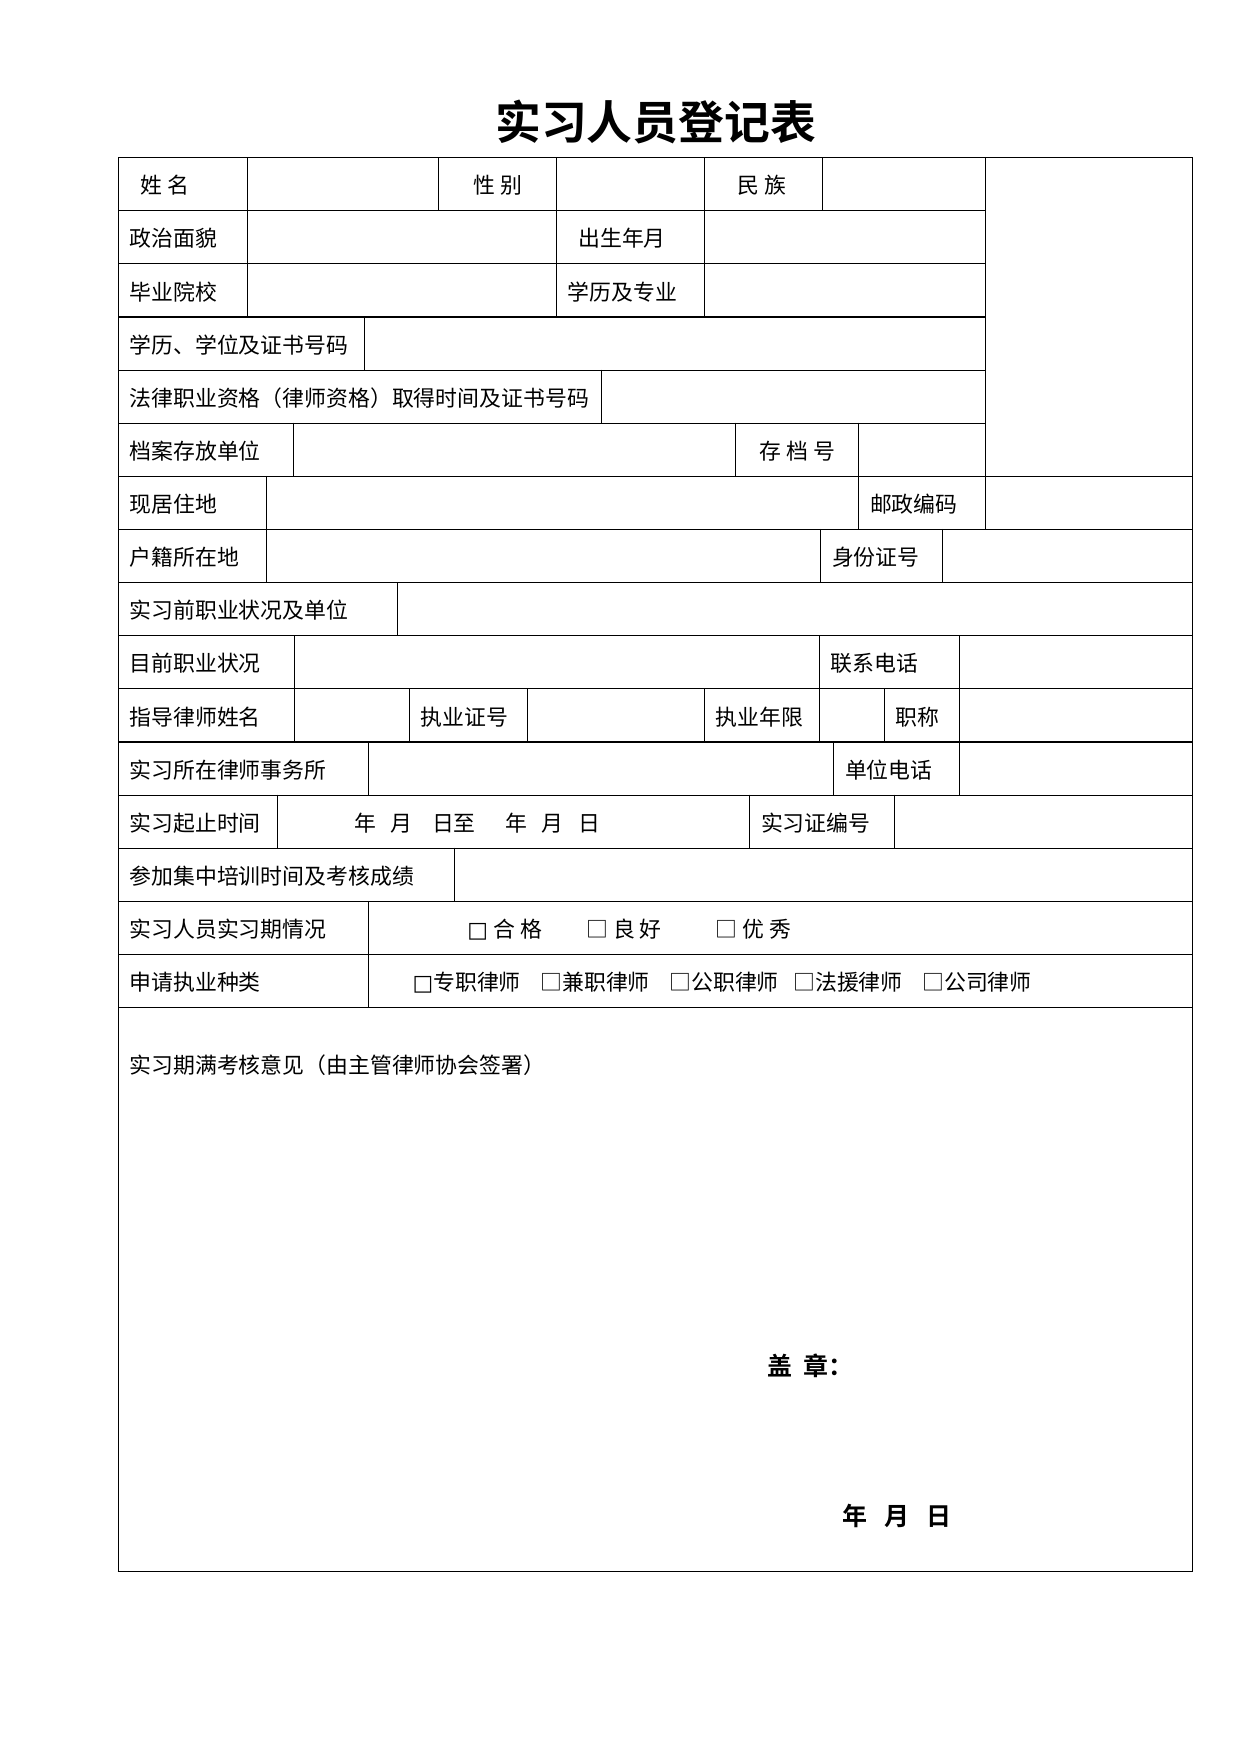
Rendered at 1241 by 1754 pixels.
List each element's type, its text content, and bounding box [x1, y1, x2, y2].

table_cell [986, 477, 1192, 529]
table_cell □ 合 格 □ 良 好 □ 优 秀 [369, 902, 1192, 954]
table_cell 政治面貌 [119, 211, 247, 263]
table_cell 申请执业种类 [119, 955, 368, 1007]
table_cell [705, 264, 985, 316]
table_cell 实习期满考核意见（由主管律师协会签署） 盖 章： 年 月 日 [119, 1008, 1192, 1571]
table_cell 户籍所在地 [119, 530, 266, 582]
table_cell [248, 158, 438, 210]
table_cell [455, 849, 1192, 901]
table_cell 实习人员实习期情况 [119, 902, 368, 954]
table_cell [295, 689, 409, 741]
table_cell [369, 743, 833, 794]
table_cell [960, 743, 1192, 794]
table_cell 执业年限 [705, 689, 819, 741]
table_cell 实习证编号 [750, 796, 894, 848]
table_cell 现居住地 [119, 477, 266, 529]
table_cell 学历及专业 [557, 264, 704, 316]
table_cell 法律职业资格（律师资格）取得时间及证书号码 [119, 371, 601, 423]
table_cell [960, 689, 1192, 741]
table_cell [365, 318, 985, 369]
table_cell [295, 636, 819, 688]
table_cell [528, 689, 704, 741]
table_cell 指导律师姓名 [119, 689, 294, 741]
table_cell [398, 583, 1192, 635]
table_cell 单位电话 [834, 743, 959, 794]
table_cell 实习起止时间 [119, 796, 277, 848]
table_cell 出生年月 [557, 211, 704, 263]
table_cell 存 档 号 [736, 424, 858, 476]
table_cell 实习所在律师事务所 [119, 743, 368, 794]
table_cell 参加集中培训时间及考核成绩 [119, 849, 454, 901]
table_cell [267, 477, 858, 529]
table_cell 性 别 [439, 158, 556, 210]
table_cell [602, 371, 985, 423]
table_cell 毕业院校 [119, 264, 247, 316]
table_cell [248, 211, 556, 263]
table_cell [248, 264, 556, 316]
table_cell [943, 530, 1192, 582]
table_cell 学历、学位及证书号码 [119, 318, 364, 369]
table_header 实习人员登记表 [118, 82, 1192, 157]
table_cell [986, 158, 1192, 476]
table_cell 联系电话 [820, 636, 959, 688]
table_cell 民 族 [705, 158, 822, 210]
table_cell □专职律师 □兼职律师 □公职律师 □法援律师 □公司律师 [369, 955, 1192, 1007]
table_cell [267, 530, 820, 582]
table_cell [820, 689, 884, 741]
table_cell 职称 [885, 689, 959, 741]
table_cell 目前职业状况 [119, 636, 294, 688]
table_cell 姓 名 [119, 158, 247, 210]
table_cell [557, 158, 704, 210]
table_cell 身份证号 [821, 530, 942, 582]
table_cell 年 月 日至 年 月 日 [278, 796, 749, 848]
table_cell [859, 424, 985, 476]
table_cell 档案存放单位 [119, 424, 293, 476]
table_cell 实习前职业状况及单位 [119, 583, 397, 635]
table_cell [705, 211, 985, 263]
table_cell 邮政编码 [859, 477, 985, 529]
table_cell [823, 158, 985, 210]
table_cell [294, 424, 735, 476]
table_cell [895, 796, 1192, 848]
table_cell [960, 636, 1192, 688]
table_cell 执业证号 [410, 689, 527, 741]
